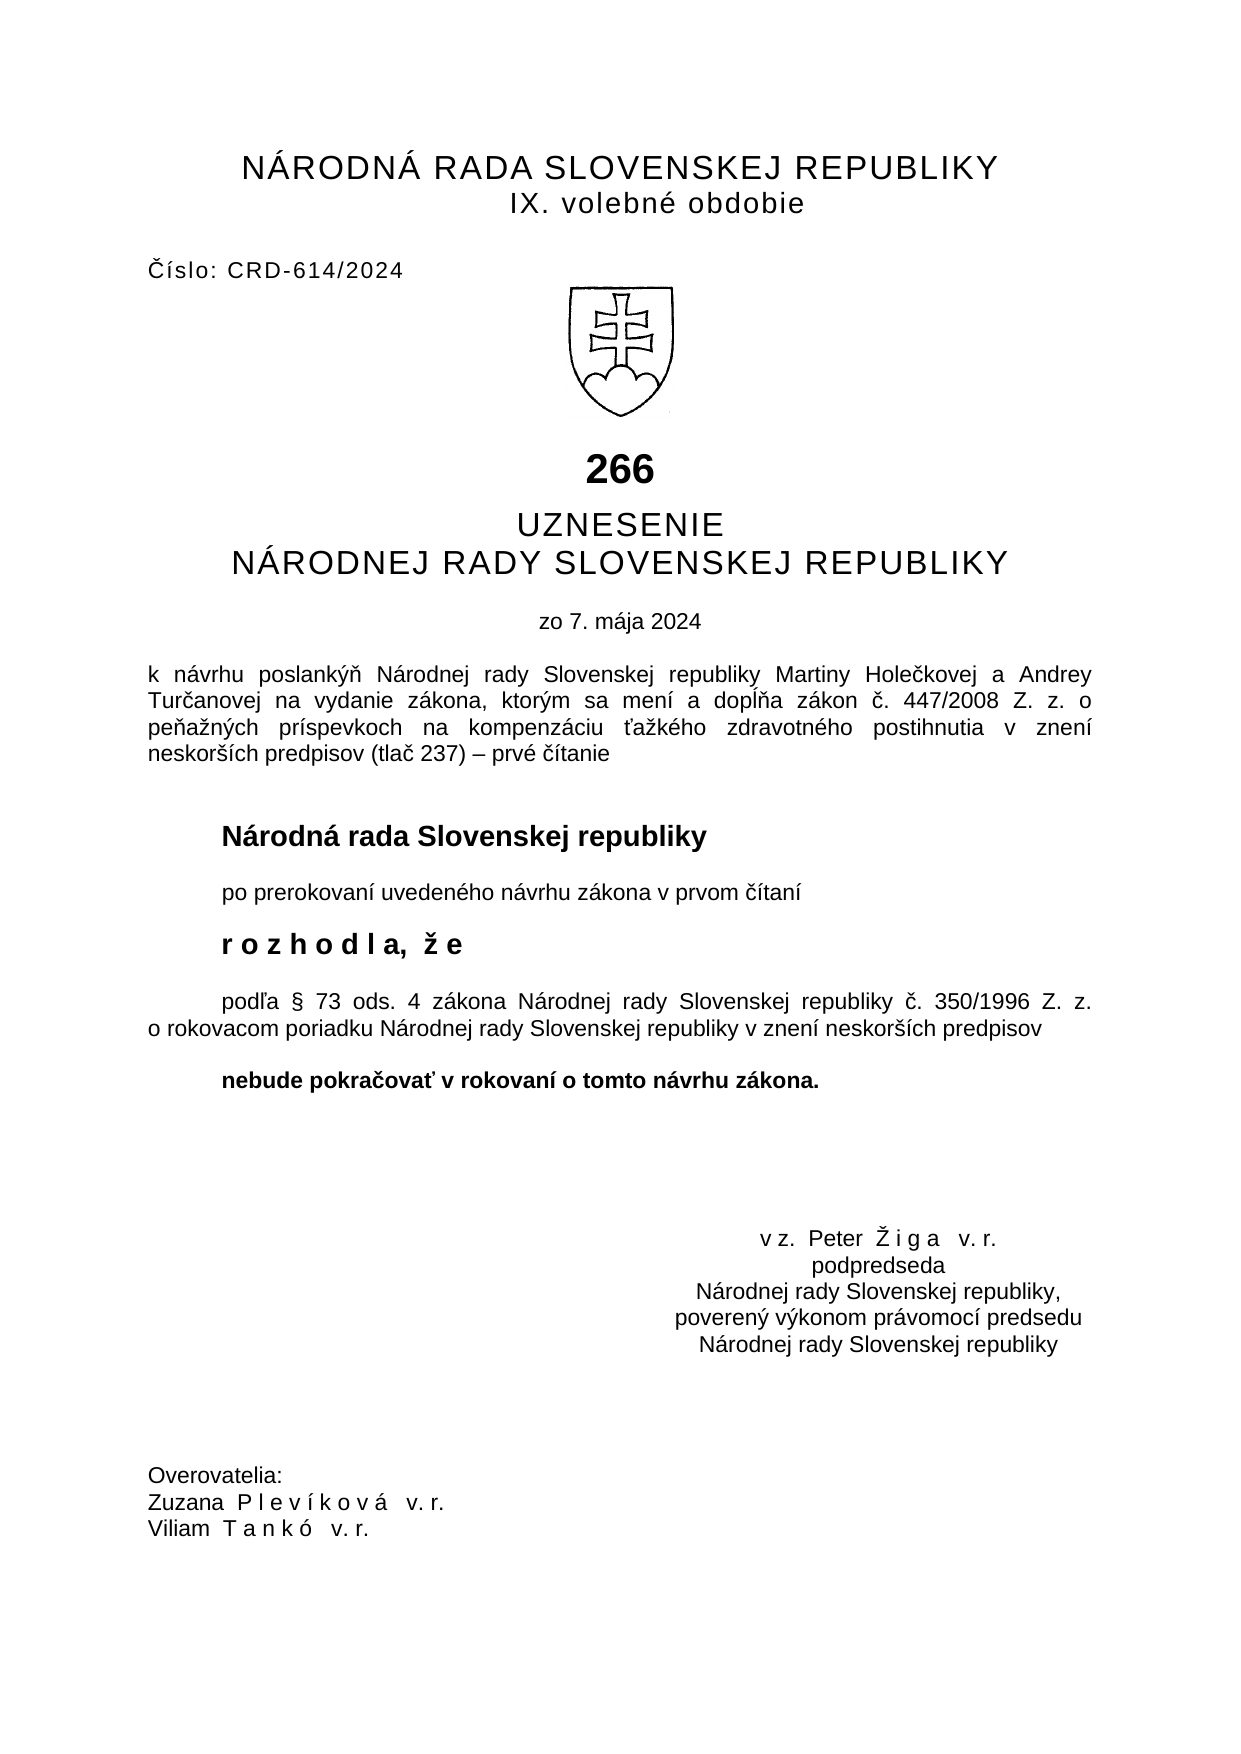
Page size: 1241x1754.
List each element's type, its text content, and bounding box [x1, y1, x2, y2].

text Overovatelia: [148, 1462, 1092, 1489]
text nebude pokračovať v rokovaní o tomto návrhu zákona. [148, 1067, 1092, 1093]
text po prerokovaní uvedeného návrhu zákona v prvom čítaní [148, 879, 1092, 905]
text Viliam T a n k ó v. r. [148, 1515, 1092, 1542]
text podľa § 73 ods. 4 zákona Národnej rady Slovenskej republiky č. 350/1996 Z. z. o rokovacom poriadku Národnej rady Slovenskej republiky v znení neskorších predpisov [148, 988, 1092, 1041]
text zo 7. mája 2024 [148, 608, 1092, 634]
text Číslo: CRD-614/2024 [148, 257, 1092, 283]
text poverený výkonom právomocí predsedu Národnej rady Slovenskej republiky [664, 1304, 1092, 1357]
subtitle IX. volebné obdobie [148, 186, 1092, 220]
subtitle UZNESENIE [148, 505, 1092, 543]
text k návrhu poslankýň Národnej rady Slovenskej republiky Martiny Holečkovej a Andrey Turčanovej na vydanie zákona, ktorým sa mení a dopĺňa zákon č. 447/2008 Z. z. o peňažných príspevkoch na kompenzáciu ťažkého zdravotného postihnutia v znení neskorších predpisov (tlač 237) – prvé čítanie [148, 661, 1092, 766]
subtitle NÁRODNEJ RADY SLOVENSKEJ REPUBLIKY [148, 543, 1092, 582]
text Národnej rady Slovenskej republiky, [664, 1278, 1092, 1304]
picture [563, 283, 677, 420]
text v z. Peter Ž i g a v. r. [664, 1225, 1092, 1252]
subtitle r o z h o d l a, ž e [221, 927, 1092, 960]
subtitle NÁRODNÁ RADA SLOVENSKEJ REPUBLIKY [148, 148, 1092, 186]
text 266 [148, 444, 1092, 492]
text Zuzana P l e v í k o v á v. r. [148, 1489, 1092, 1515]
text podpredseda [664, 1252, 1092, 1278]
text Národná rada Slovenskej republiky [148, 819, 1092, 852]
